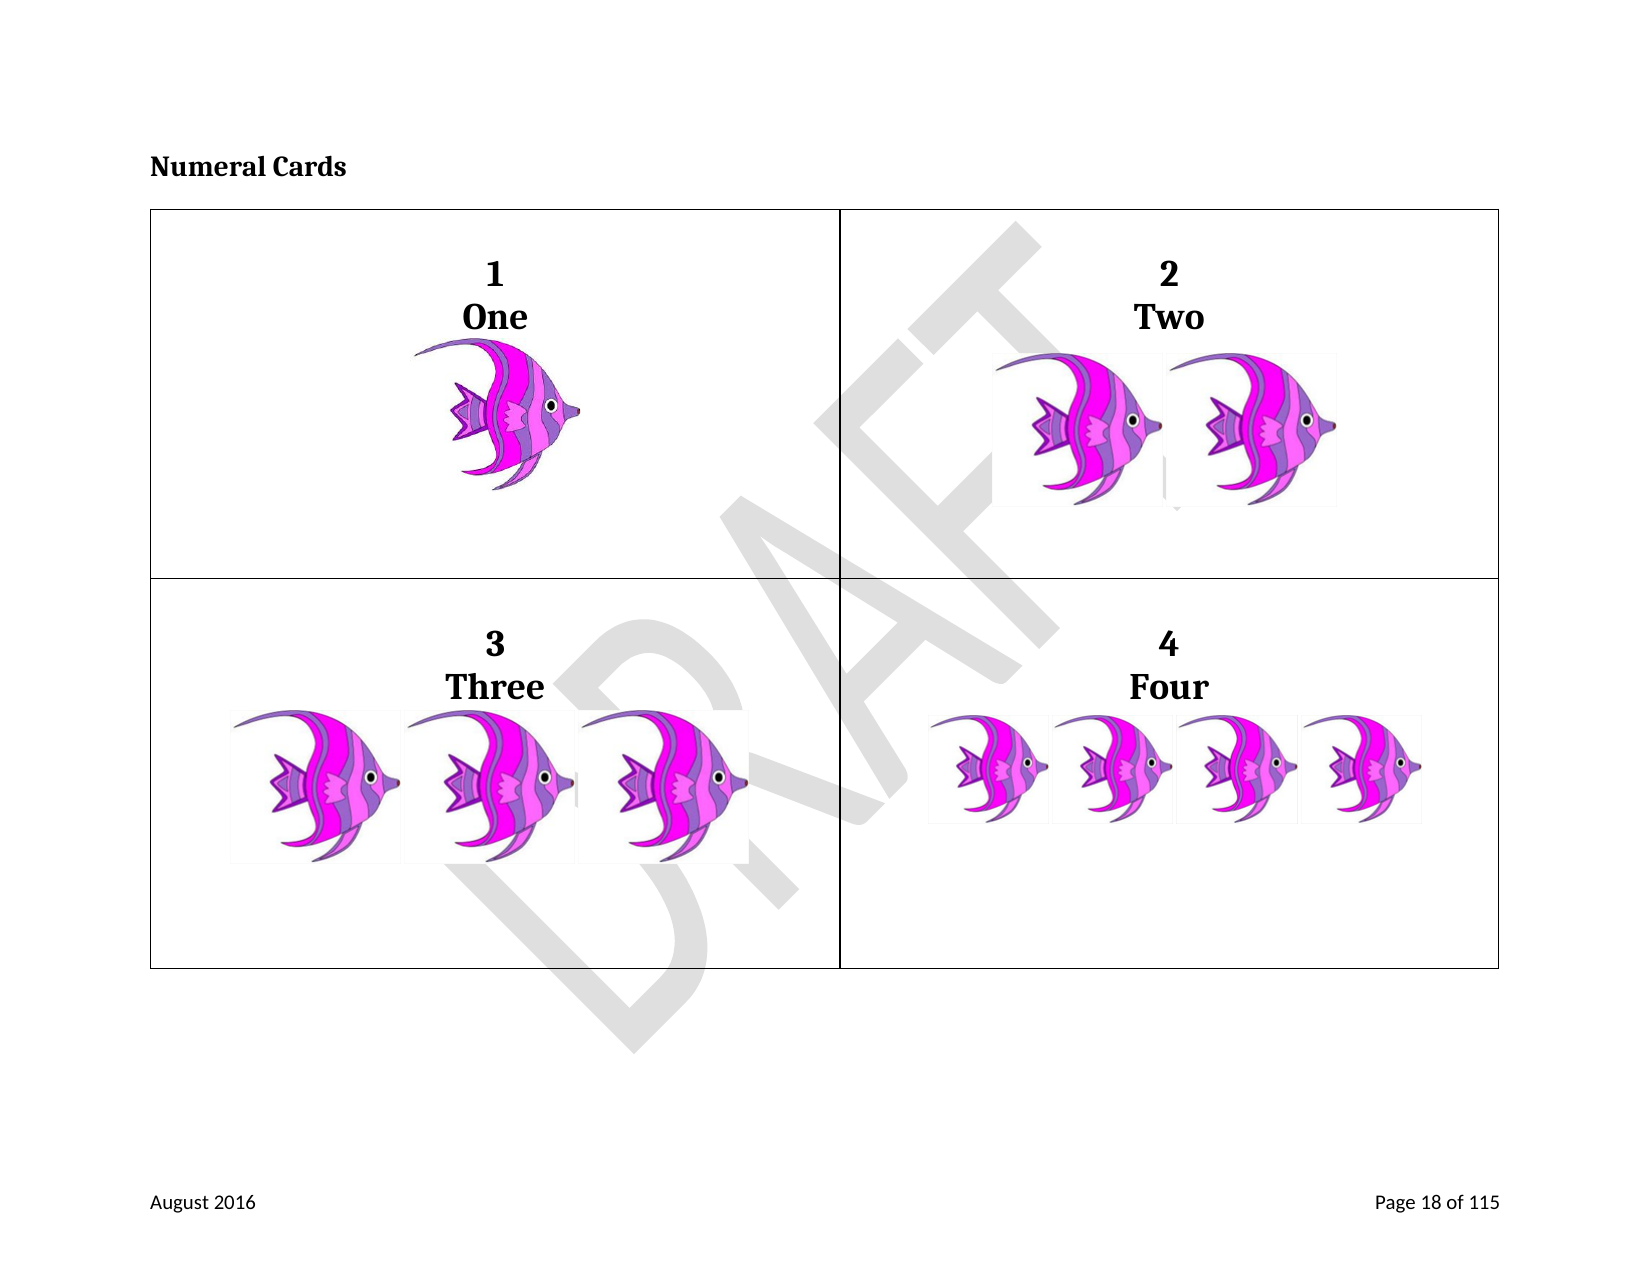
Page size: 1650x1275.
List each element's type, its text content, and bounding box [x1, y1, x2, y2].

table_cell 3 Three [151, 579, 839, 967]
picture [926, 713, 1424, 826]
table_header 1 One [151, 210, 839, 578]
picture [410, 338, 581, 492]
picture [990, 351, 1339, 509]
text Numeral Cards [150, 150, 1500, 183]
table_cell 4 Four [841, 579, 1498, 967]
picture [228, 708, 751, 866]
table_header 2 Two [841, 210, 1498, 578]
